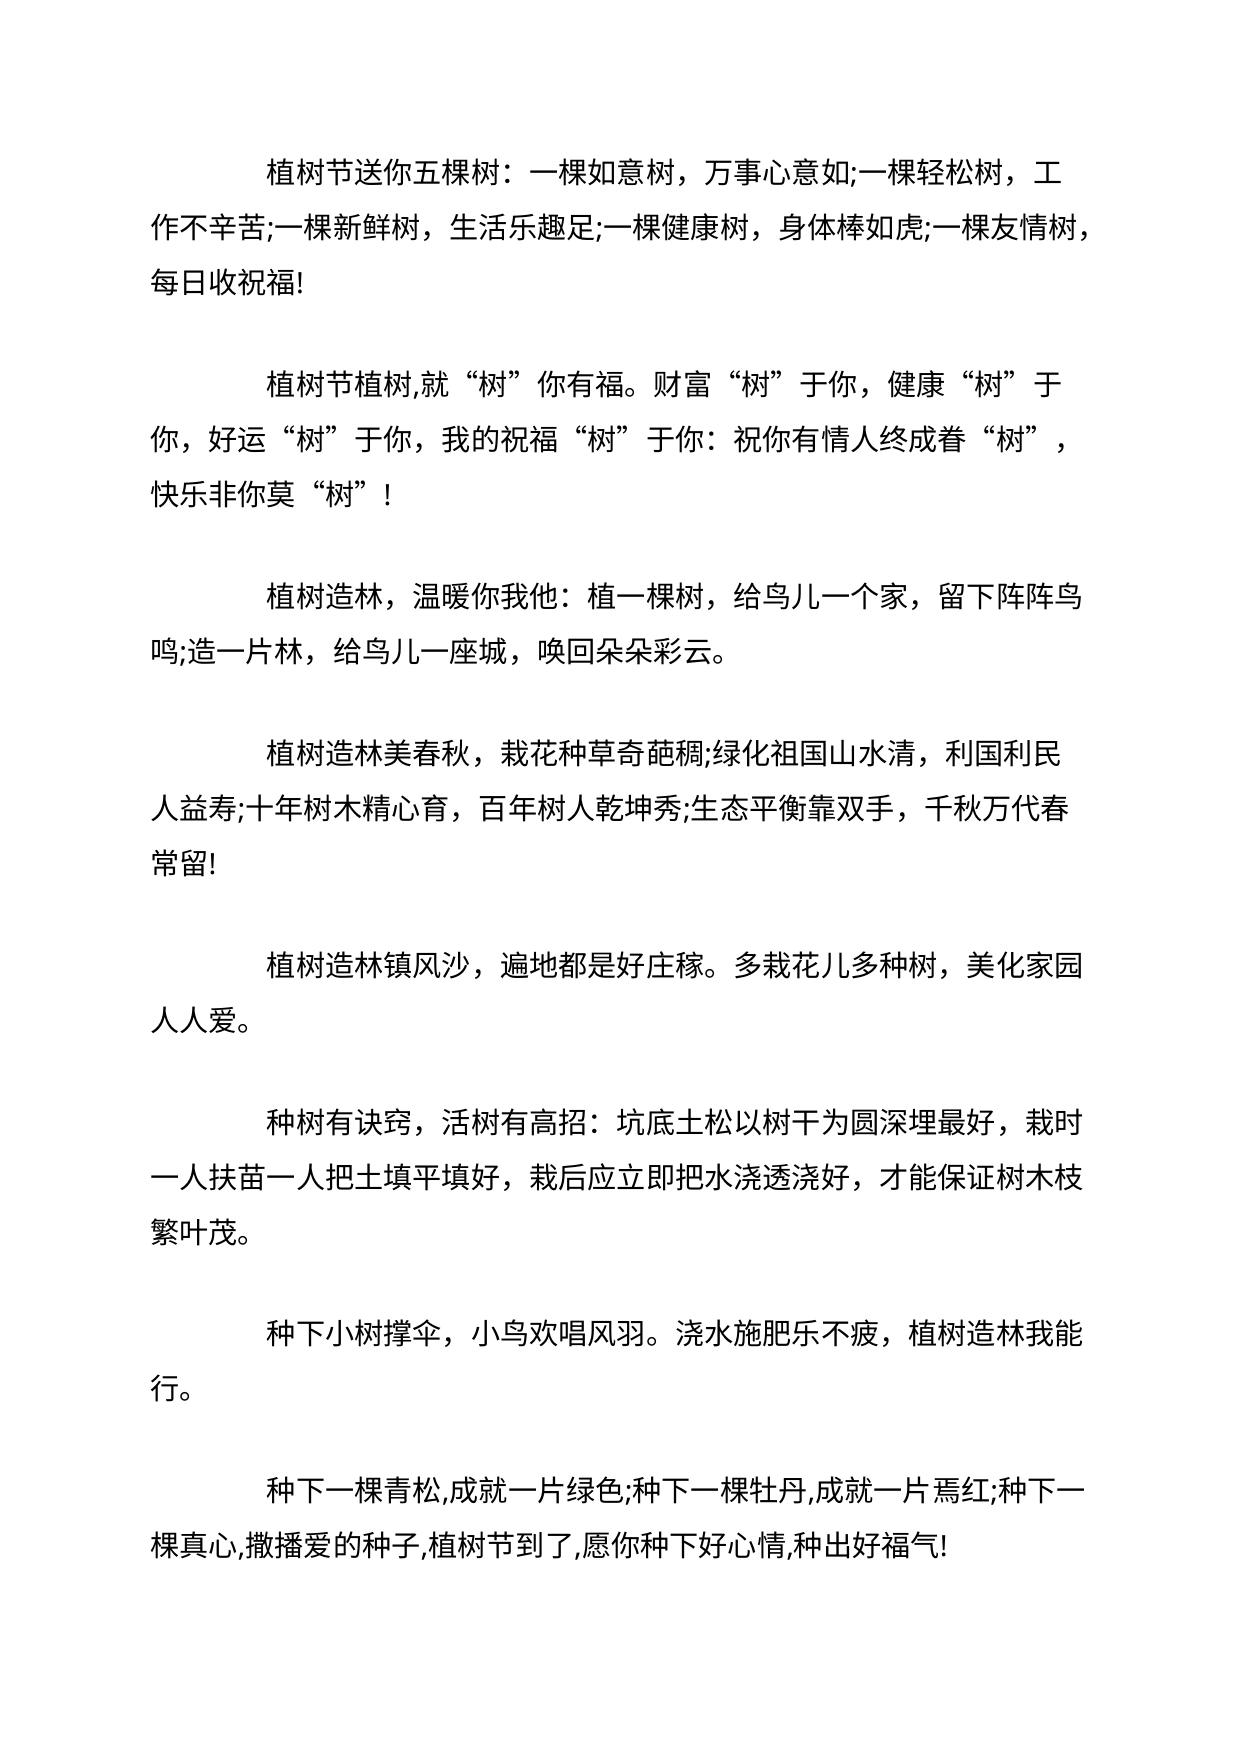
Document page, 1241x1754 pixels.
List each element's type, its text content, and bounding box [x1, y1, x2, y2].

text 植树造林镇风沙，遍地都是好庄稼。多栽花儿多种树，美化家园人人爱。 [150, 943, 1090, 1040]
text 植树节送你五棵树：一棵如意树，万事心意如;一棵轻松树，工作不辛苦;一棵新鲜树，生活乐趣足;一棵健康树，身体棒如虎;一棵友情树，每日收祝福! [150, 150, 1090, 302]
text 植树造林，温暖你我他：植一棵树，给鸟儿一个家，留下阵阵鸟鸣;造一片林，给鸟儿一座城，唤回朵朵彩云。 [150, 574, 1090, 671]
text 种下一棵青松,成就一片绿色;种下一棵牡丹,成就一片焉红;种下一棵真心,撒播爱的种子,植树节到了,愿你种下好心情,种出好福气! [150, 1468, 1090, 1565]
text 植树造林美春秋，栽花种草奇葩稠;绿化祖国山水清，利国利民人益寿;十年树木精心育，百年树人乾坤秀;生态平衡靠双手，千秋万代春常留! [150, 731, 1090, 883]
text 植树节植树,就“树”你有福。财富“树”于你，健康“树”于你，好运“树”于你，我的祝福“树”于你：祝你有情人终成眷“树”，快乐非你莫“树”! [150, 362, 1090, 514]
text 种下小树撑伞，小鸟欢唱风羽。浇水施肥乐不疲，植树造林我能行。 [150, 1311, 1090, 1408]
text 种树有诀窍，活树有高招：坑底土松以树干为圆深埋最好，栽时一人扶苗一人把土填平填好，栽后应立即把水浇透浇好，才能保证树木枝繁叶茂。 [150, 1099, 1090, 1251]
